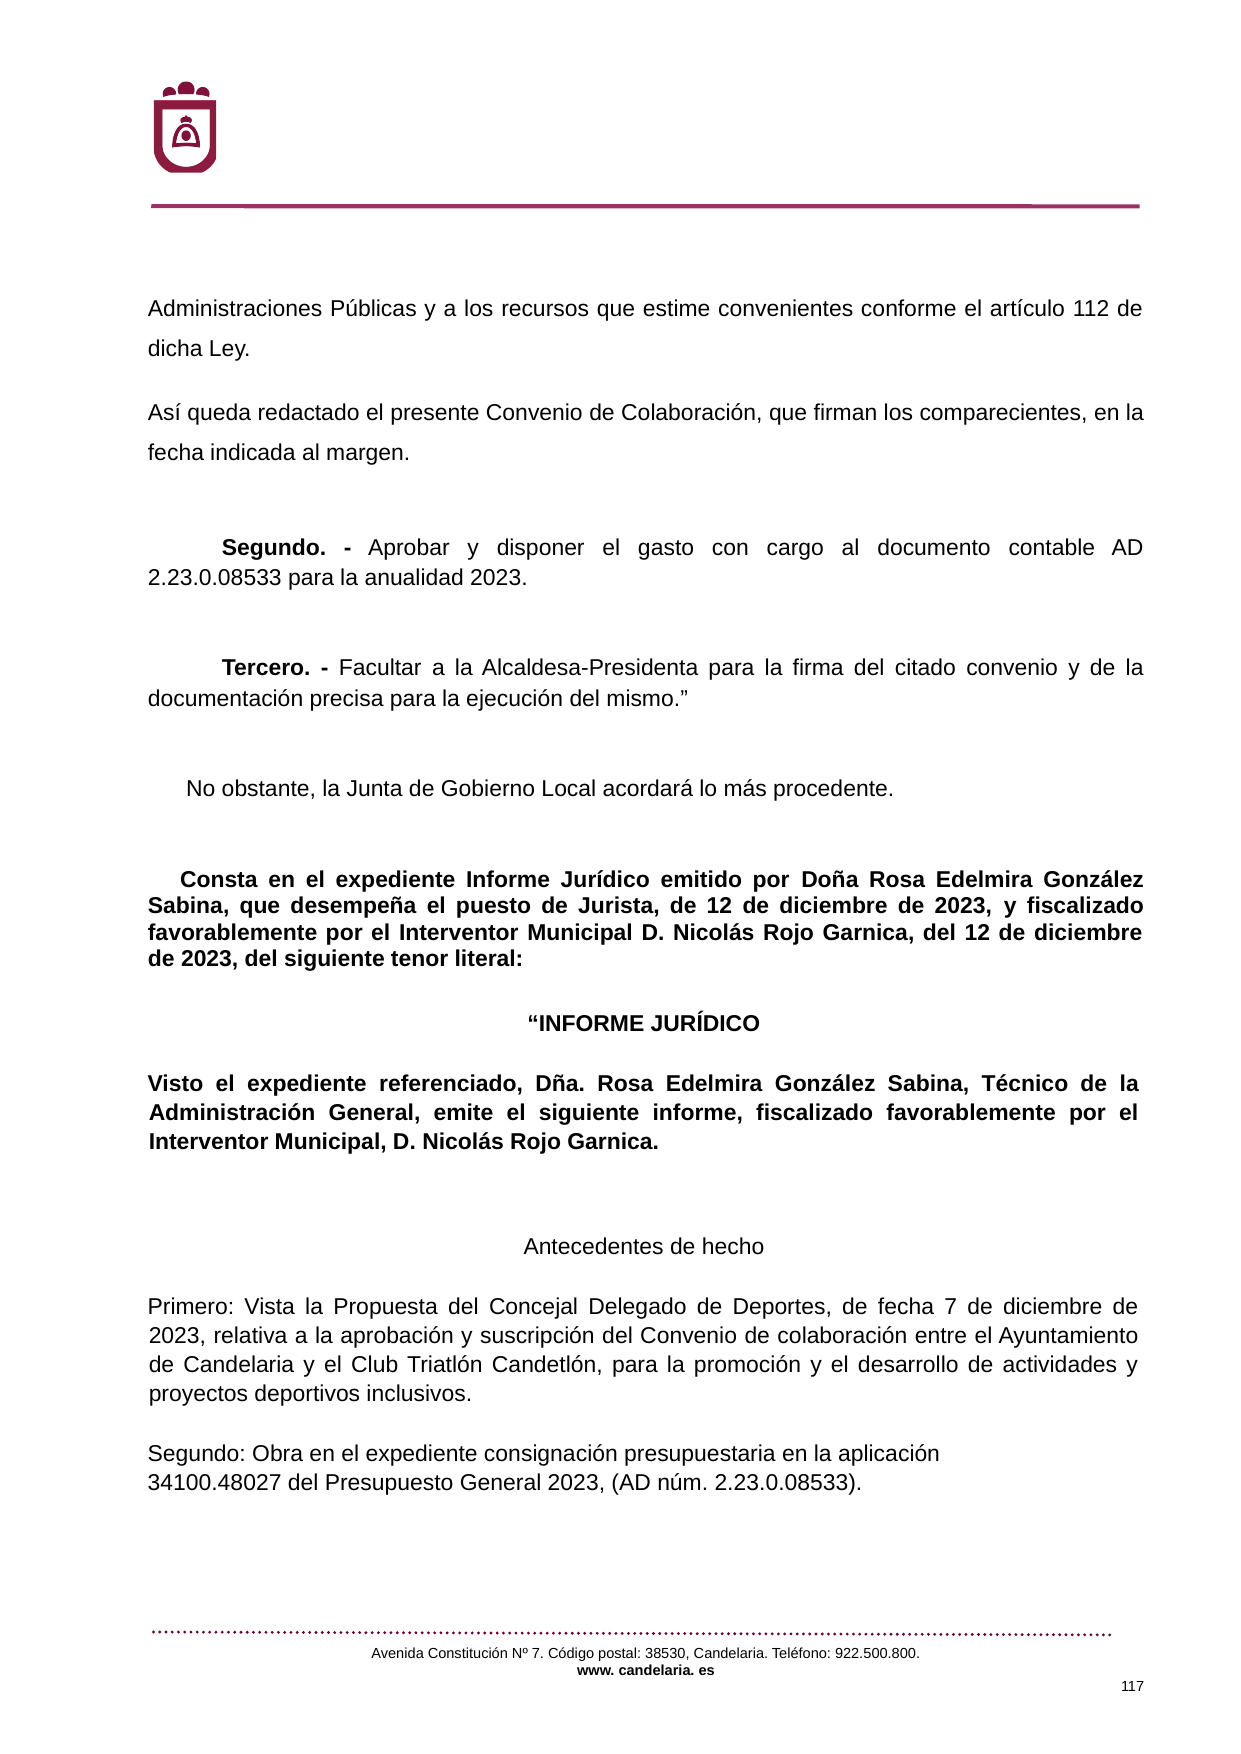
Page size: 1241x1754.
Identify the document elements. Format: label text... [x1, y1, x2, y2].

picture [153, 81, 217, 173]
text No obstante, la Junta de Gobierno Local acordará lo más procedente. [148, 775, 1144, 801]
text Así queda redactado el presente Convenio de Colaboración, que firman los comparecientes, en la fecha indicada al margen. [148, 399, 1144, 465]
text Visto el expediente referenciado, Dña. Rosa Edelmira González Sabina, Técnico de la Administración General, emite el siguiente informe, fiscalizado favorablemente por el Interventor Municipal, D. Nicolás Rojo Garnica. [147, 1070, 1139, 1154]
text Tercero. - Facultar a la Alcaldesa-Presidenta para la firma del citado convenio y de la documentación precisa para la ejecución del mismo.” [148, 654, 1144, 711]
text “INFORME JURÍDICO [148, 1010, 1139, 1036]
text Consta en el expediente Informe Jurídico emitido por Doña Rosa Edelmira González Sabina, que desempeña el puesto de Jurista, de 12 de diciembre de 2023, y fiscalizado favorablemente por el Interventor Municipal D. Nicolás Rojo Garnica, del 12 de diciembre de 2023, del siguiente tenor literal: [148, 866, 1144, 971]
text 34100.48027 del Presupuesto General 2023, (AD núm. 2.23.0.08533). [147, 1469, 1139, 1495]
text Segundo. - Aprobar y disponer el gasto con cargo al documento contable AD 2.23.0.08533 para la anualidad 2023. [148, 533, 1144, 590]
text Segundo: Obra en el expediente consignación presupuestaria en la aplicación [147, 1440, 1139, 1466]
text Primero: Vista la Propuesta del Concejal Delegado de Deportes, de fecha 7 de diciembre de 2023, relativa a la aprobación y suscripción del Convenio de colaboración entre el Ayuntamiento de Candelaria y el Club Triatlón Candetlón, para la promoción y el desarrollo de actividades y proyectos deportivos inclusivos. [147, 1293, 1139, 1407]
text Antecedentes de hecho [148, 1233, 1139, 1259]
